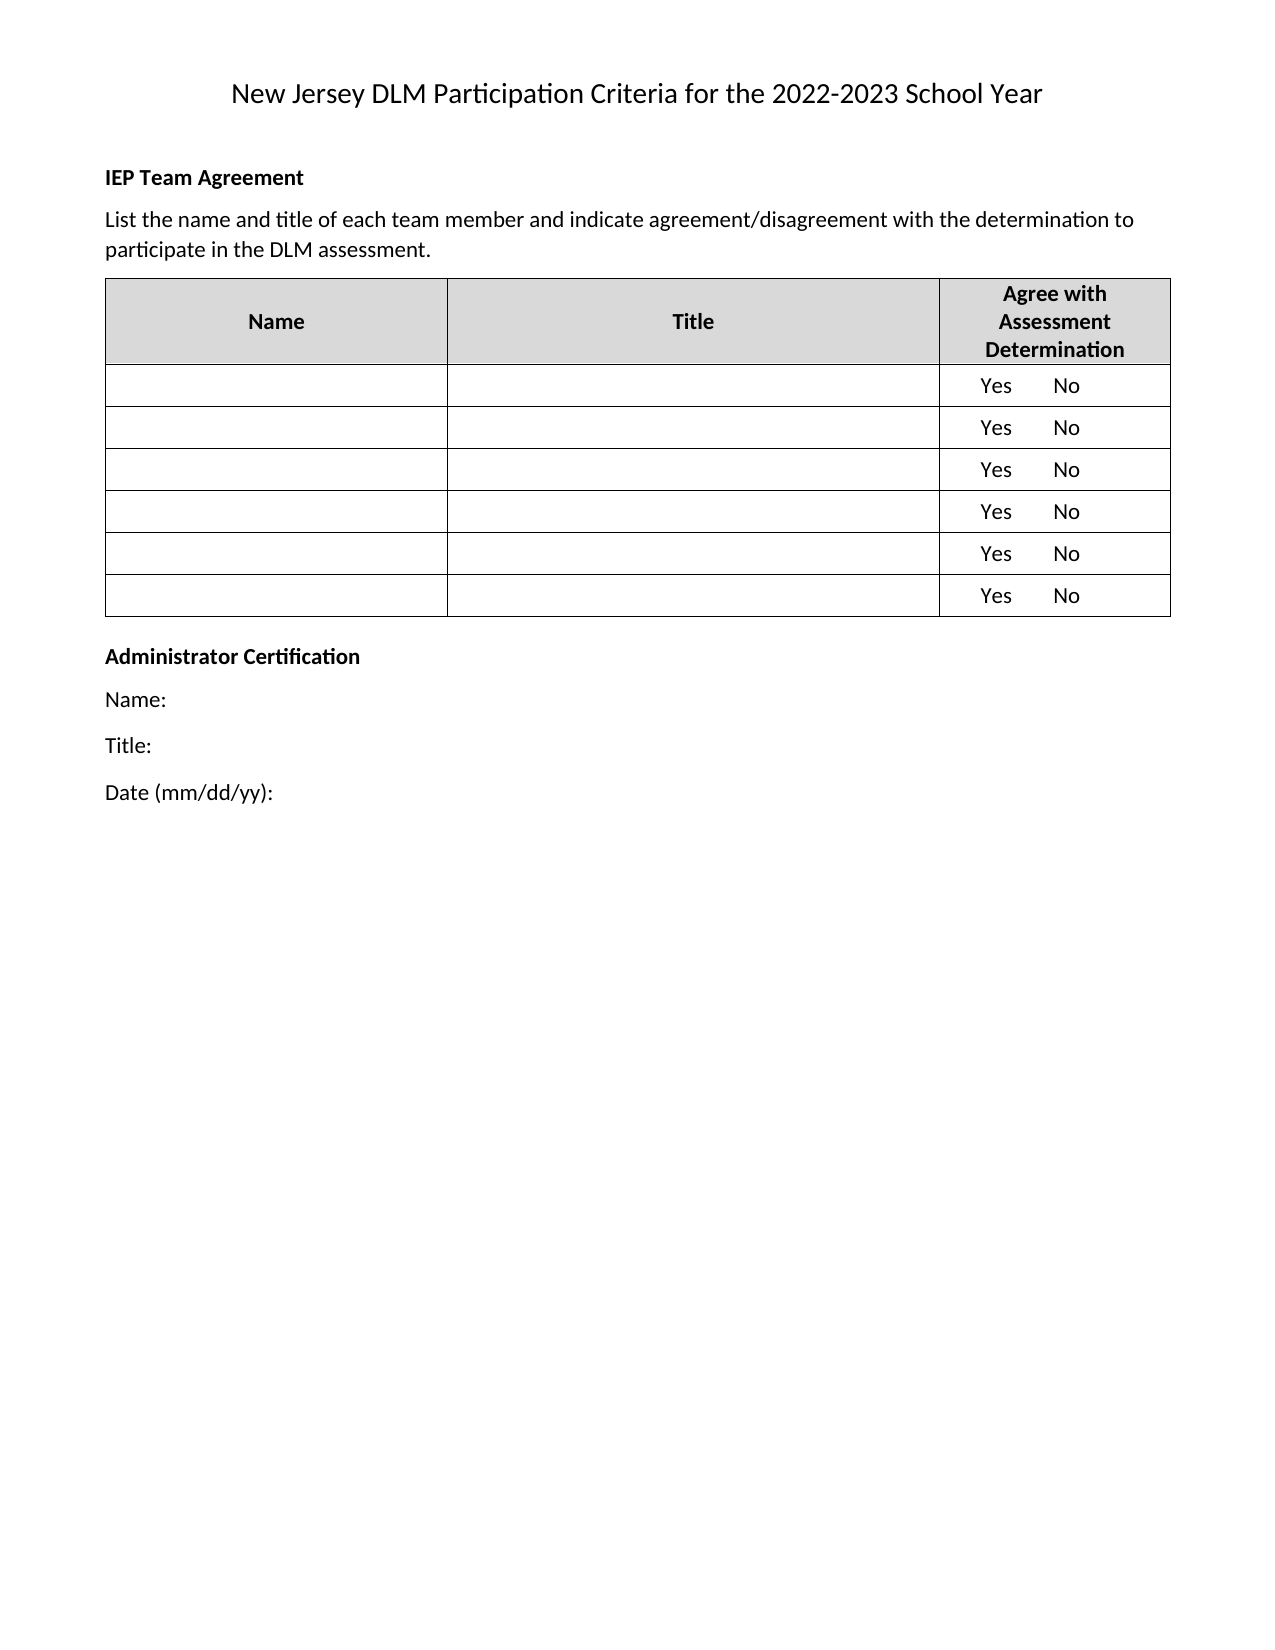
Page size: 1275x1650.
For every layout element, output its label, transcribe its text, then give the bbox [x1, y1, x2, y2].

table_header Title [448, 279, 939, 363]
table_cell [106, 449, 447, 490]
table_cell Yes No [940, 533, 1170, 574]
table_cell Yes No [940, 365, 1170, 406]
table_cell [106, 491, 447, 532]
table_cell [448, 365, 939, 406]
table_cell Yes No [940, 491, 1170, 532]
subtitle Administrator Certification [105, 642, 1170, 670]
table_cell [448, 407, 939, 448]
table_cell [106, 575, 447, 616]
subtitle IEP Team Agreement [105, 163, 1170, 191]
text Date (mm/dd/yy): [105, 778, 1170, 806]
table_cell Yes No [940, 575, 1170, 616]
table_cell [448, 449, 939, 490]
table_cell [448, 533, 939, 574]
table_header Name [106, 279, 447, 363]
table_header Agree with Assessment Determination [940, 279, 1170, 363]
table_cell Yes No [940, 449, 1170, 490]
table_cell [448, 491, 939, 532]
table_cell [448, 575, 939, 616]
text List the name and title of each team member and indicate agreement/disagreement with the determination to participate in the DLM assessment. [105, 205, 1170, 264]
text Name: [105, 685, 1170, 713]
table_cell [106, 407, 447, 448]
table_cell [106, 533, 447, 574]
table_cell Yes No [940, 407, 1170, 448]
text Title: [105, 732, 1170, 759]
table_cell [106, 365, 447, 406]
